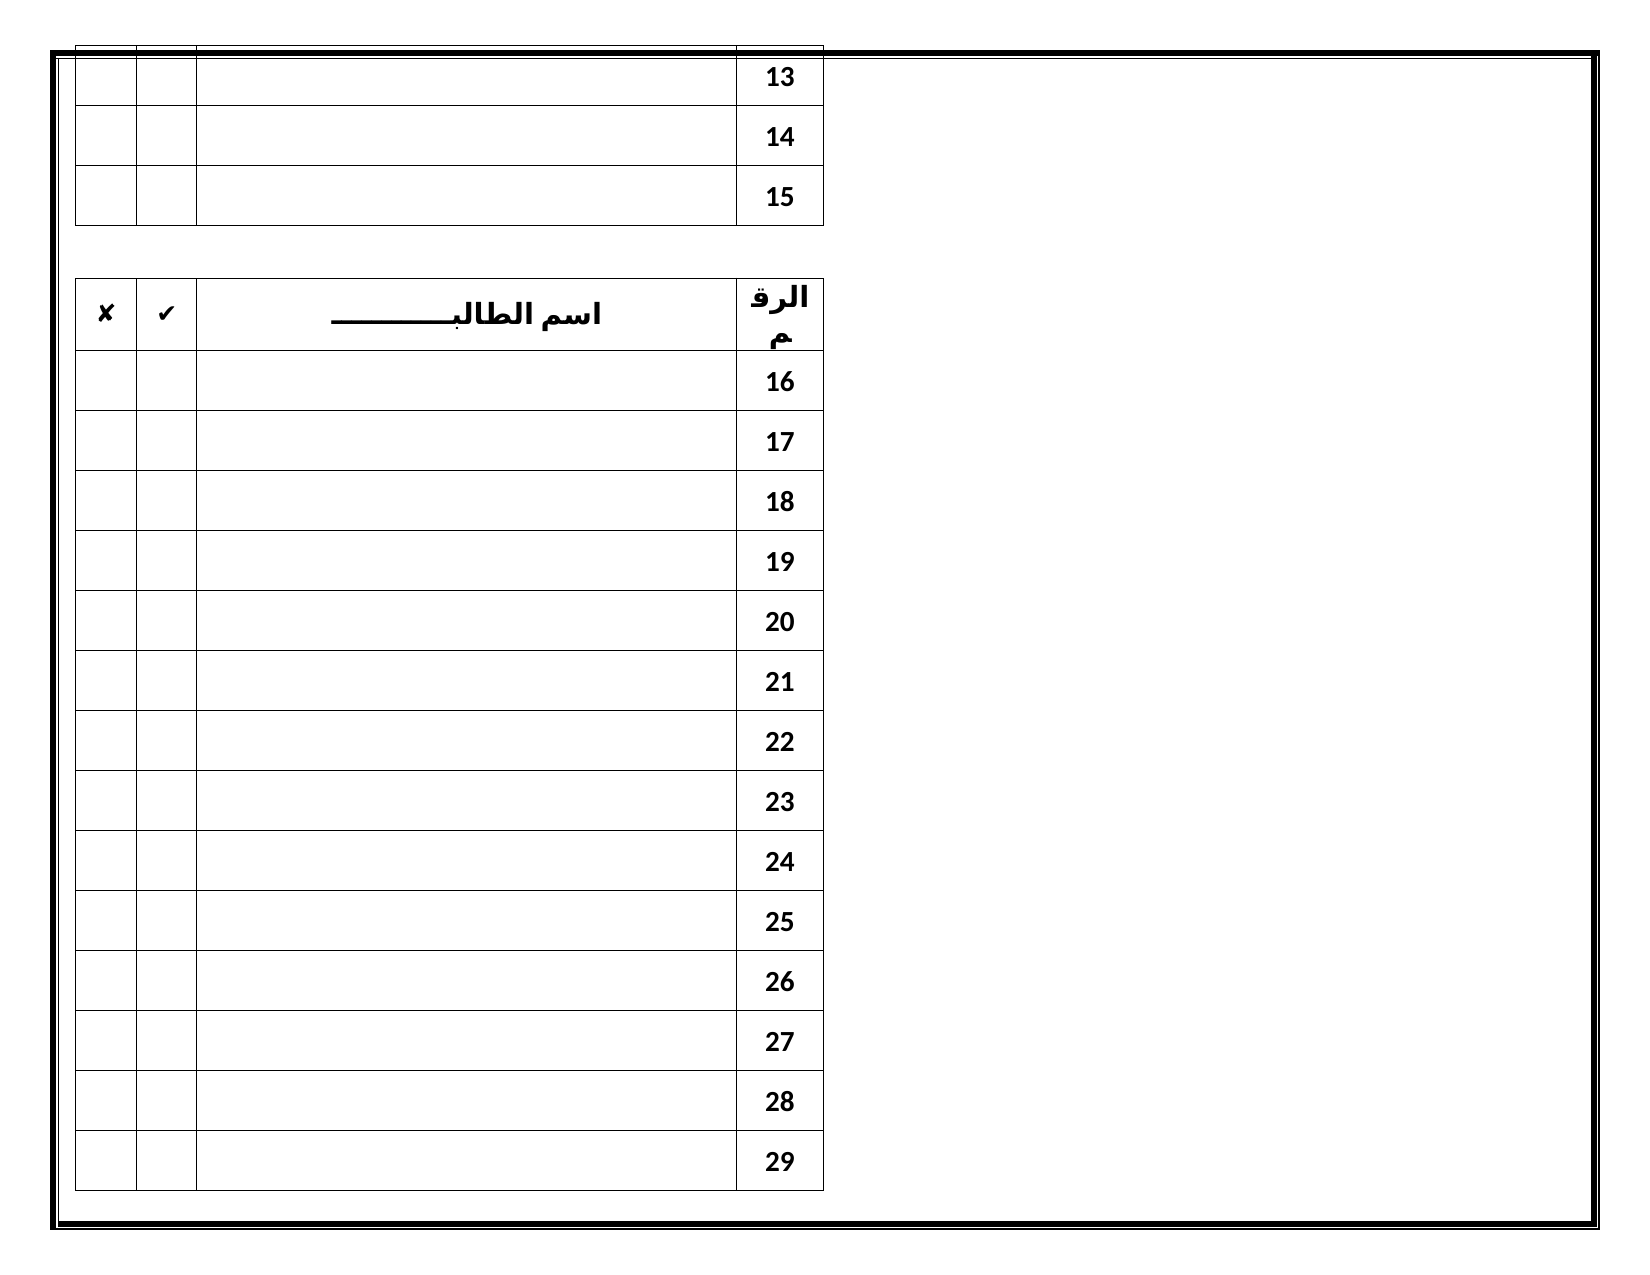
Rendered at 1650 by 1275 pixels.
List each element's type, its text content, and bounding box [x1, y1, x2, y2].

table_cell [76, 59, 136, 105]
table_cell [197, 591, 736, 650]
table_cell 17 [737, 411, 823, 470]
table_cell [76, 951, 136, 1010]
table_cell 13 [737, 59, 823, 105]
table_cell [197, 411, 736, 470]
table_cell [76, 531, 136, 590]
table_cell 24 [737, 831, 823, 890]
table_cell [76, 771, 136, 830]
table_cell [137, 59, 196, 105]
table_cell [197, 351, 736, 410]
table_cell [76, 46, 136, 50]
table_cell 20 [737, 591, 823, 650]
table_cell [76, 1131, 136, 1190]
table_cell [76, 651, 136, 710]
table_cell [137, 1131, 196, 1190]
table_cell [197, 471, 736, 530]
table_cell [76, 166, 136, 225]
table_cell [197, 771, 736, 830]
table_cell 26 [737, 951, 823, 1010]
table_cell [137, 531, 196, 590]
table_cell [197, 951, 736, 1010]
table_cell [197, 59, 736, 105]
table_cell 22 [737, 711, 823, 770]
table_cell [137, 166, 196, 225]
table_cell [137, 771, 196, 830]
table_cell [197, 1131, 736, 1190]
table_cell [197, 1071, 736, 1130]
table_cell [76, 1071, 136, 1130]
table_cell 19 [737, 531, 823, 590]
table_cell [197, 1011, 736, 1070]
table_cell [197, 831, 736, 890]
table_cell 23 [737, 771, 823, 830]
table_cell 27 [737, 1011, 823, 1070]
table_cell [76, 711, 136, 770]
table_cell [137, 1071, 196, 1130]
table_cell [137, 1011, 196, 1070]
table_cell [76, 351, 136, 410]
table_cell [76, 591, 136, 650]
table_cell [137, 411, 196, 470]
table_header [137, 279, 196, 350]
table_cell 15 [737, 166, 823, 225]
table_cell [197, 711, 736, 770]
table_cell [197, 46, 736, 50]
table_cell [137, 951, 196, 1010]
table_cell [197, 651, 736, 710]
table_cell [197, 106, 736, 165]
table_header [76, 279, 136, 350]
table_cell 21 [737, 651, 823, 710]
table_cell [137, 831, 196, 890]
table_cell 25 [737, 891, 823, 950]
table_header الرقم [737, 279, 823, 350]
table_cell 29 [737, 1131, 823, 1190]
table_cell [76, 411, 136, 470]
table_cell 18 [737, 471, 823, 530]
table_cell 28 [737, 1071, 823, 1130]
table_cell [137, 471, 196, 530]
table_cell [137, 351, 196, 410]
table_cell [137, 651, 196, 710]
table_cell [76, 471, 136, 530]
table_cell [197, 891, 736, 950]
table_cell [137, 711, 196, 770]
table_cell [197, 166, 736, 225]
table_cell [137, 46, 196, 50]
table_cell 16 [737, 351, 823, 410]
table_cell [137, 106, 196, 165]
table_header اسم الطالبــــــــــــ [197, 279, 736, 350]
table_cell [137, 891, 196, 950]
table_cell 14 [737, 106, 823, 165]
table_cell [197, 531, 736, 590]
table_cell [76, 106, 136, 165]
table_cell [137, 591, 196, 650]
table_cell [76, 891, 136, 950]
table_cell [76, 831, 136, 890]
table_cell [76, 1011, 136, 1070]
